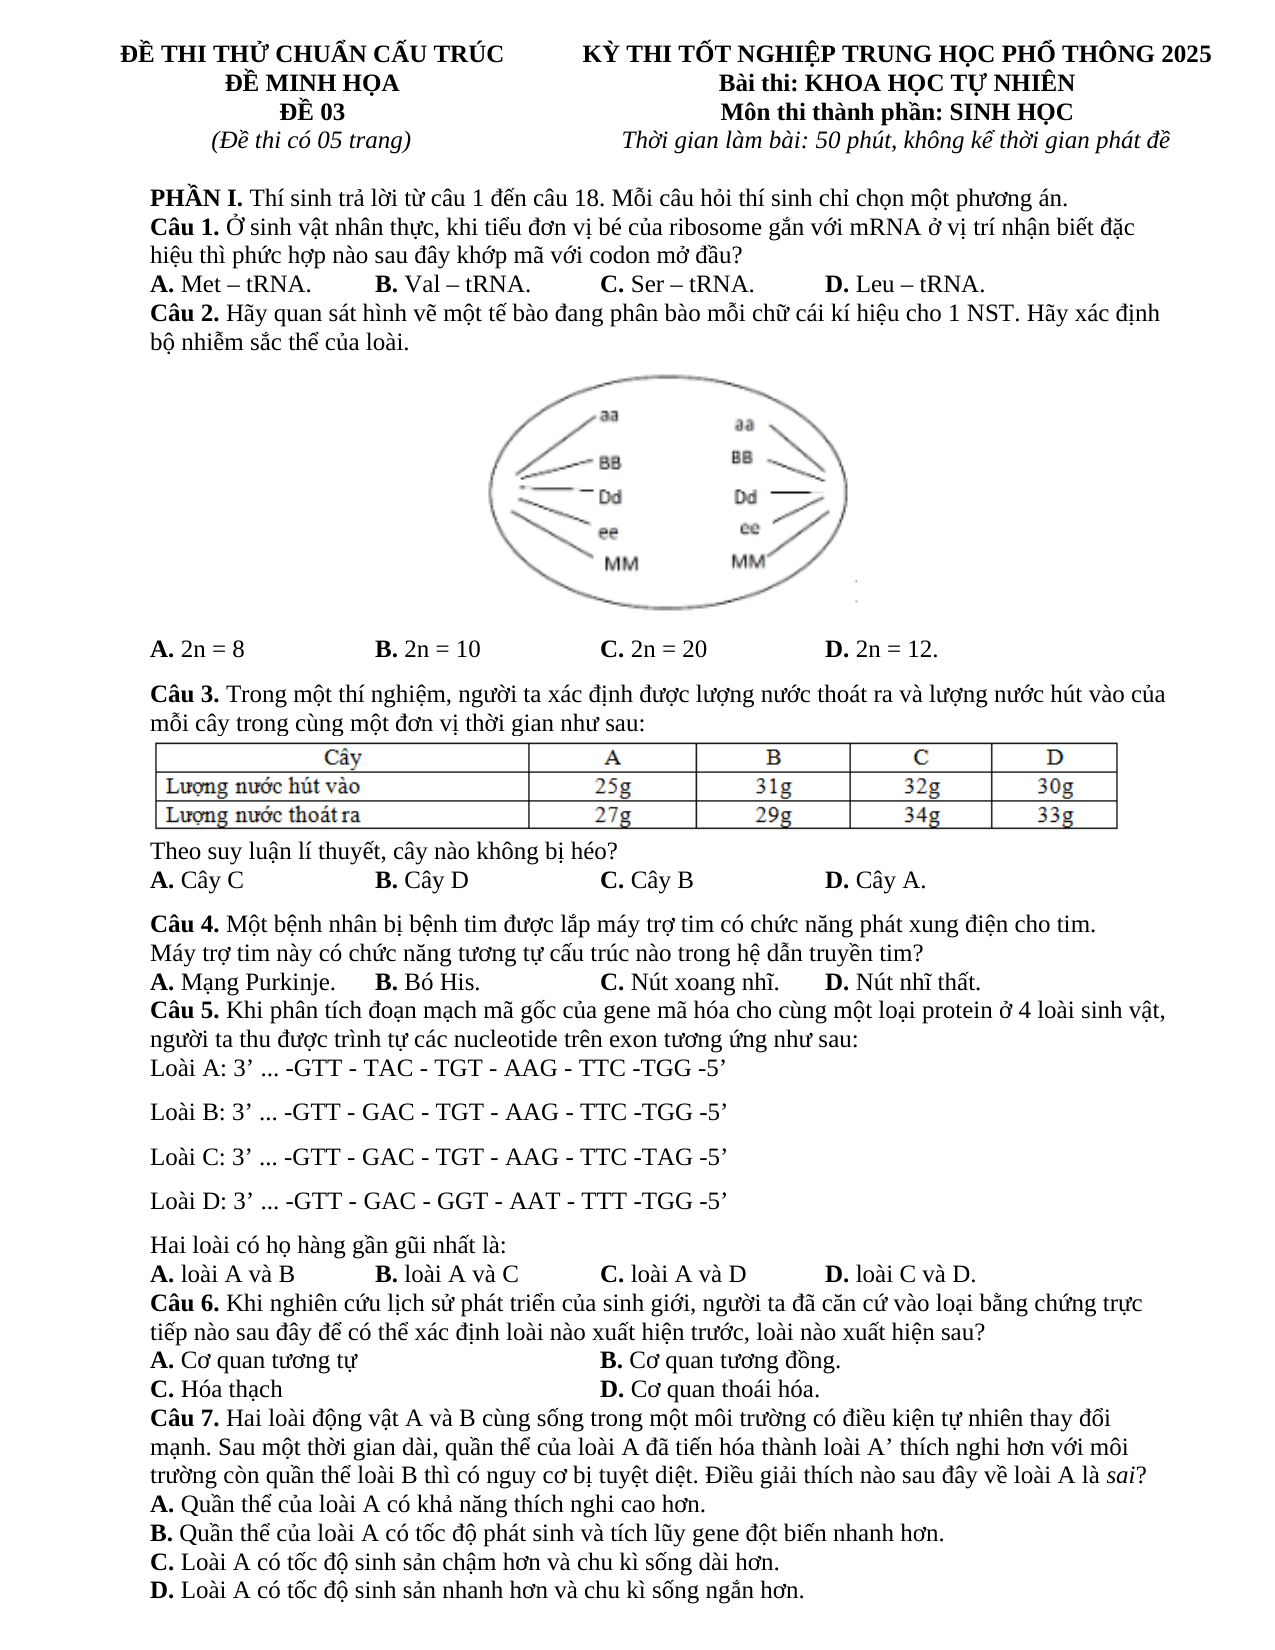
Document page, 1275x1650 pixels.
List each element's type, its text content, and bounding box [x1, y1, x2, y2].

text A. 2n = 8 B. 2n = 10 C. 2n = 20 D. 2n = 12. [150, 634, 1169, 663]
text B. Quần thể của loài A có tốc độ phát sinh và tích lũy gene đột biến nhanh hơn. [150, 1518, 1169, 1547]
text Loài B: 3’ ... -GTT - GAC - TGT - AAG - TTC -TGG -5’ [150, 1097, 1169, 1126]
table_header ĐỀ THI THỬ CHUẨN CẤU TRÚC ĐỀ MINH HỌA ĐỀ 03 (Đề thi có 05 trang) [53, 39, 528, 183]
text A. Cơ quan tương tự B. Cơ quan tương đồng. [150, 1345, 1169, 1374]
text A. Quần thể của loài A có khả năng thích nghi cao hơn. [150, 1489, 1169, 1518]
text Câu 3. Trong một thí nghiệm, người ta xác định được lượng nước thoát ra và lượng nước hút vào của mỗi cây trong cùng một đơn vị thời gian như sau: [150, 679, 1169, 736]
text D. Loài A có tốc độ sinh sản nhanh hơn và chu kì sống ngắn hơn. [150, 1575, 1169, 1604]
text Loài A: 3’ ... -GTT - TAC - TGT - AAG - TTC -TGG -5’ [150, 1053, 1169, 1082]
table_header KỲ THI TỐT NGHIỆP TRUNG HỌC PHỔ THÔNG 2025 Bài thi: KHOA HỌC TỰ NHIÊN Môn thi thành phần: SINH HỌC Thời gian làm bài: 50 phút, không kể thời gian phát đề [528, 39, 1222, 183]
text Câu 1. Ở sinh vật nhân thực, khi tiểu đơn vị bé của ribosome gắn với mRNA ở vị trí nhận biết đặc hiệu thì phức hợp nào sau đây khớp mã với codon mở đầu? [150, 212, 1169, 269]
text Loài C: 3’ ... -GTT - GAC - TGT - AAG - TTC -TAG -5’ [150, 1142, 1169, 1170]
text C. Loài A có tốc độ sinh sản chậm hơn và chu kì sống dài hơn. [150, 1547, 1169, 1575]
text Hai loài có họ hàng gần gũi nhất là: [150, 1230, 1169, 1259]
text Câu 5. Khi phân tích đoạn mạch mã gốc của gene mã hóa cho cùng một loại protein ở 4 loài sinh vật, người ta thu được trình tự các nucleotide trên exon tương ứng như sau: [150, 995, 1169, 1053]
text Loài D: 3’ ... -GTT - GAC - GGT - AAT - TTT -TGG -5’ [150, 1186, 1169, 1215]
text A. Met – tRNA. B. Val – tRNA. C. Ser – tRNA. D. Leu – tRNA. [150, 269, 1169, 298]
text A. Cây C B. Cây D C. Cây B D. Cây A. [150, 865, 1169, 893]
text A. Mạng Purkinje. B. Bó His. C. Nút xoang nhĩ. D. Nút nhĩ thất. [150, 967, 1169, 995]
text Câu 6. Khi nghiên cứu lịch sử phát triển của sinh giới, người ta đã căn cứ vào loại bằng chứng trực tiếp nào sau đây để có thể xác định loài nào xuất hiện trước, loài nào xuất hiện sau? [150, 1288, 1169, 1345]
text PHẦN I. Thí sinh trả lời từ câu 1 đến câu 18. Mỗi câu hỏi thí sinh chỉ chọn một phương án. [150, 183, 1169, 212]
text Câu 2. Hãy quan sát hình vẽ một tế bào đang phân bào mỗi chữ cái kí hiệu cho 1 NST. Hãy xác định bộ nhiễm sắc thể của loài. [150, 298, 1169, 355]
picture [150, 736, 1125, 836]
text Theo suy luận lí thuyết, cây nào không bị héo? [150, 836, 1169, 865]
picture [461, 371, 858, 619]
text A. loài A và B B. loài A và C C. loài A và D D. loài C và D. [150, 1259, 1169, 1288]
text Câu 4. Một bệnh nhân bị bệnh tim được lắp máy trợ tim có chức năng phát xung điện cho tim. [150, 909, 1169, 938]
text Máy trợ tim này có chức năng tương tự cấu trúc nào trong hệ dẫn truyền tim? [150, 938, 1169, 967]
text C. Hóa thạch D. Cơ quan thoái hóa. [150, 1374, 1169, 1403]
text Câu 7. Hai loài động vật A và B cùng sống trong một môi trường có điều kiện tự nhiên thay đổi mạnh. Sau một thời gian dài, quần thể của loài A đã tiến hóa thành loài A’ thích nghi hơn với môi trường còn quần thể loài B thì có nguy cơ bị tuyệt diệt. Điều giải thích nào sau đây về loài A là sai? [150, 1403, 1169, 1489]
